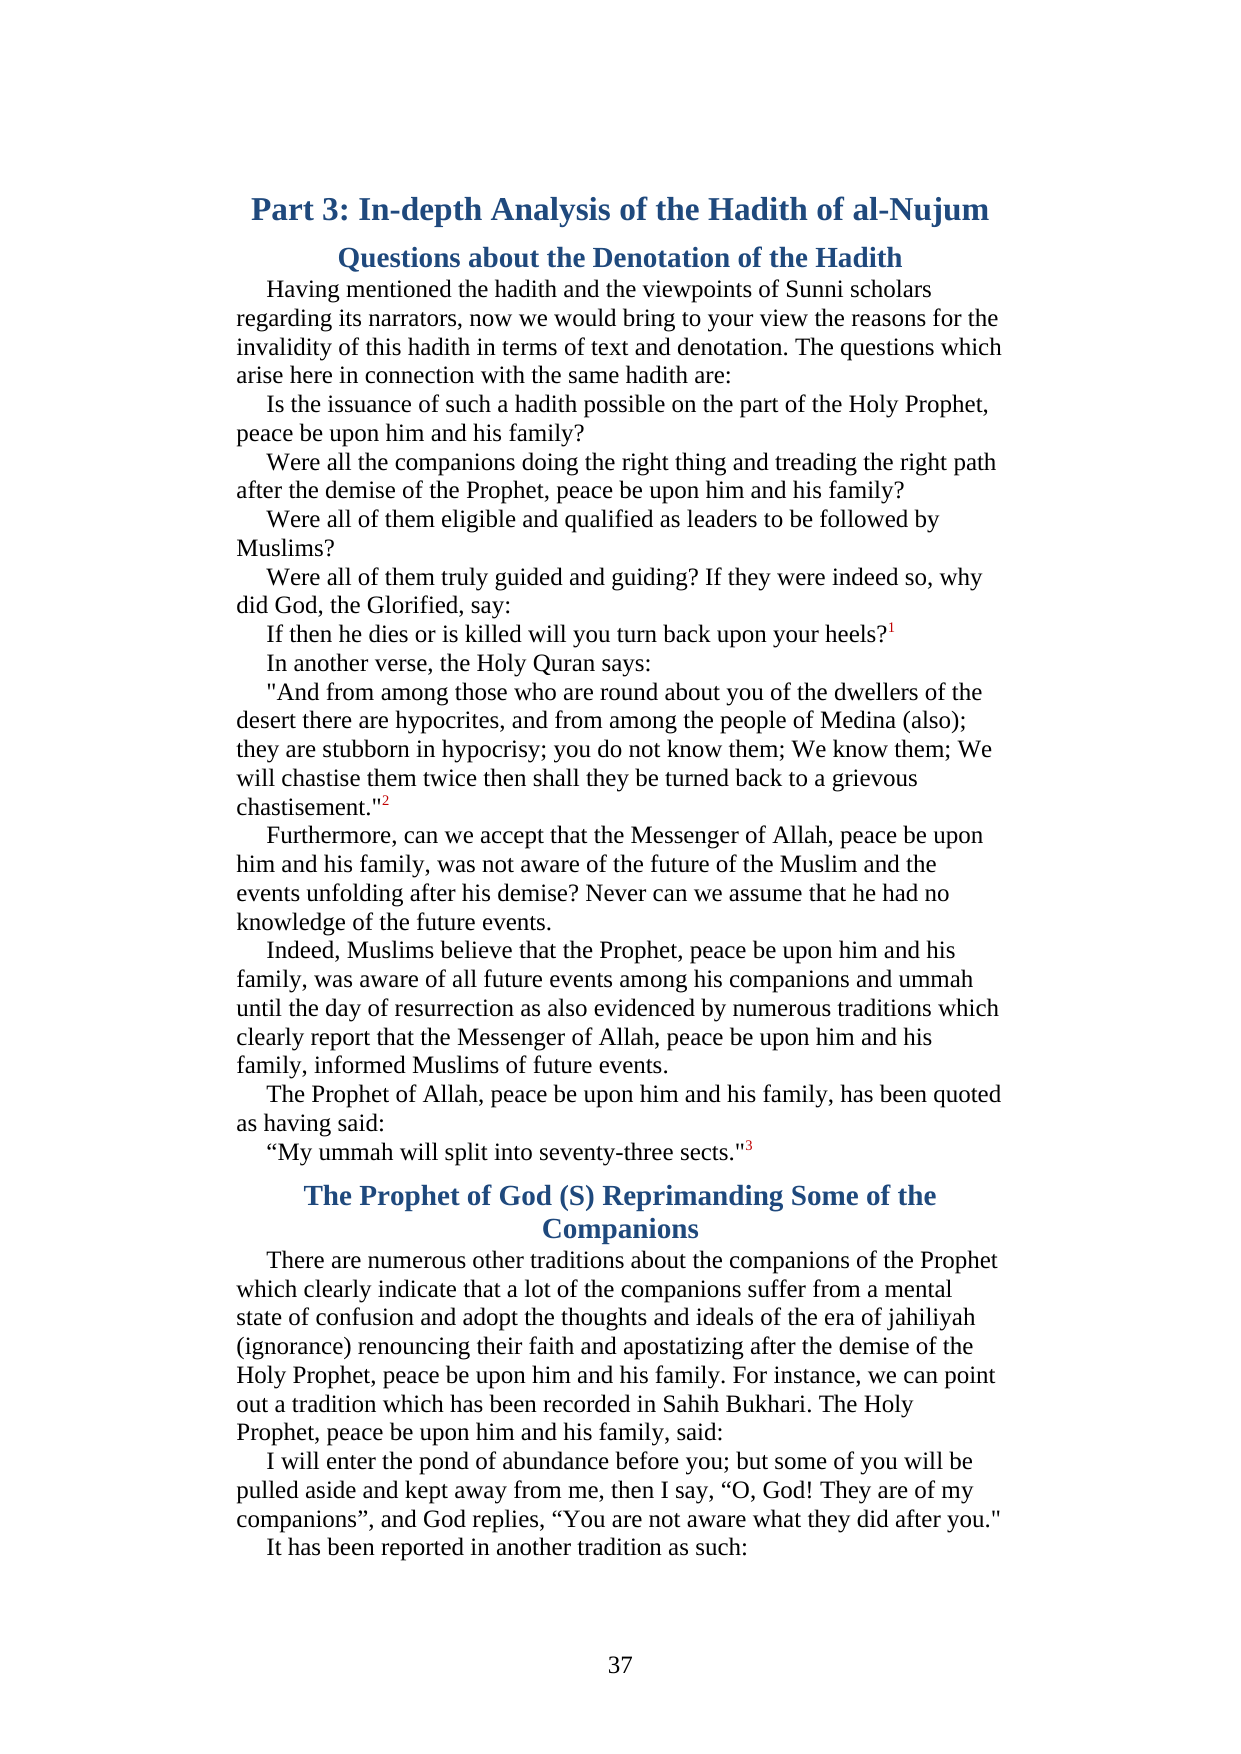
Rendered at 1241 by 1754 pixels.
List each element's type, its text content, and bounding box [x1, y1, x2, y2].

text “My ummah will split into seventy-three sects."3 [236, 1137, 1004, 1165]
text In another verse, the Holy Quran says: [236, 648, 1004, 677]
text Indeed, Muslims believe that the Prophet, peace be upon him and his family, was aware of all future events among his companions and ummah until the day of resurrection as also evidenced by numerous traditions which clearly report that the Messenger of Allah, peace be upon him and his family, informed Muslims of future events. [236, 935, 1004, 1079]
subtitle Questions about the Denotation of the Hadith [236, 241, 1004, 274]
text Were all of them truly guided and guiding? If they were indeed so, why did God, the Glorified, say: [236, 562, 1004, 619]
subtitle Part 3: In-depth Analysis of the Hadith of al-Nujum [236, 190, 1004, 228]
text Furthermore, can we accept that the Messenger of Allah, peace be upon him and his family, was not aware of the future of the Muslim and the events unfolding after his demise? Never can we assume that he had no knowledge of the future events. [236, 820, 1004, 935]
text "And from among those who are round about you of the dwellers of the desert there are hypocrites, and from among the people of Medina (also); they are stubborn in hypocrisy; you do not know them; We know them; We will chastise them twice then shall they be turned back to a grievous chastisement."2 [236, 677, 1004, 820]
text Were all the companions doing the right thing and treading the right path after the demise of the Prophet, peace be upon him and his family? [236, 447, 1004, 504]
text There are numerous other traditions about the companions of the Prophet which clearly indicate that a lot of the companions suffer from a mental state of confusion and adopt the thoughts and ideals of the era of jahiliyah (ignorance) renouncing their faith and apostatizing after the demise of the Holy Prophet, peace be upon him and his family. For instance, we can point out a tradition which has been recorded in Sahih Bukhari. The Holy Prophet, peace be upon him and his family, said: [236, 1245, 1004, 1446]
text If then he dies or is killed will you turn back upon your heels?1 [236, 619, 1004, 648]
text Having mentioned the hadith and the viewpoints of Sunni scholars regarding its narrators, now we would bring to your view the reasons for the invalidity of this hadith in terms of text and denotation. The questions which arise here in connection with the same hadith are: [236, 274, 1004, 389]
text Were all of them eligible and qualified as leaders to be followed by Muslims? [236, 504, 1004, 562]
text The Prophet of Allah, peace be upon him and his family, has been quoted as having said: [236, 1079, 1004, 1137]
text I will enter the pond of abundance before you; but some of you will be pulled aside and kept away from me, then I say, “O, God! They are of my companions”, and God replies, “You are not aware what they did after you." [236, 1446, 1004, 1532]
text Is the issuance of such a hadith possible on the part of the Holy Prophet, peace be upon him and his family? [236, 389, 1004, 447]
text It has been reported in another tradition as such: [236, 1532, 1004, 1561]
subtitle The Prophet of God (S) Reprimanding Some of the Companions [236, 1178, 1004, 1245]
